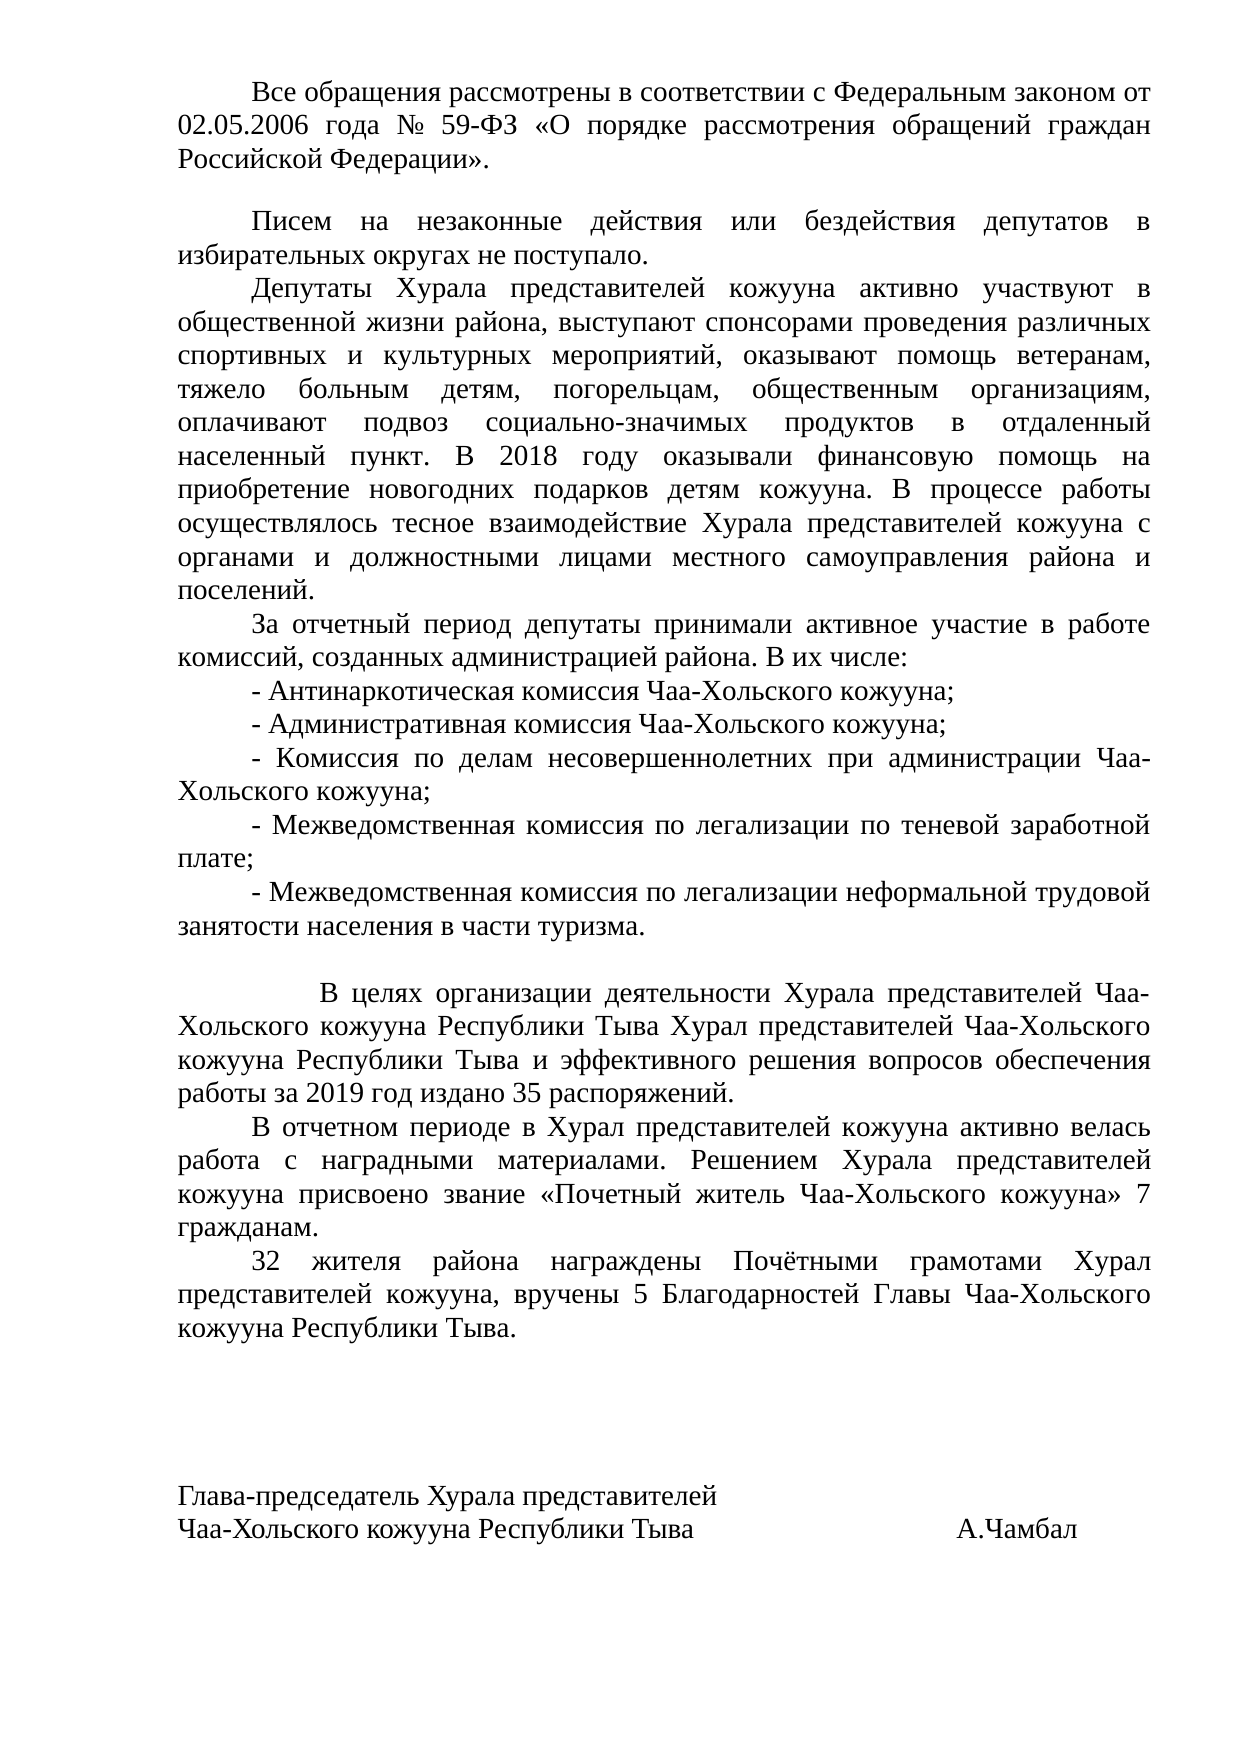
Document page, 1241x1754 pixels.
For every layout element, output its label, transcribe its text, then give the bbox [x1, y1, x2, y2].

text В целях организации деятельности Хурала представителей Чаа-Хольского кожууна Республики Тыва Хурал представителей Чаа-Хольского кожууна Республики Тыва и эффективного решения вопросов обеспечения работы за 2019 год издано 35 распоряжений. [177, 975, 1152, 1109]
text - Межведомственная комиссия по легализации неформальной трудовой занятости населения в части туризма. [177, 874, 1152, 941]
text 32 жителя района награждены Почётными грамотами Хурал представителей кожууна, вручены 5 Благодарностей Главы Чаа-Хольского кожууна Республики Тыва. [177, 1243, 1152, 1344]
text - Межведомственная комиссия по легализации по теневой заработной плате; [177, 807, 1152, 874]
text - Комиссия по делам несовершеннолетних при администрации Чаа-Хольского кожууна; [177, 740, 1152, 807]
subtitle Глава-председатель Хурала представителей [177, 1478, 1152, 1511]
text Депутаты Хурала представителей кожууна активно участвуют в общественной жизни района, выступают спонсорами проведения различных спортивных и культурных мероприятий, оказывают помощь ветеранам, тяжело больным детям, погорельцам, общественным организациям, оплачивают подвоз социально-значимых продуктов в отдаленный населенный пункт. В 2018 году оказывали финансовую помощь на приобретение новогодних подарков детям кожууна. В процессе работы осуществлялось тесное взаимодействие Хурала представителей кожууна с органами и должностными лицами местного самоуправления района и поселений. [177, 270, 1152, 606]
text За отчетный период депутаты принимали активное участие в работе комиссий, созданных администрацией района. В их числе: [177, 606, 1152, 673]
text - Административная комиссия Чаа-Хольского кожууна; [177, 706, 1152, 740]
text В отчетном периоде в Хурал представителей кожууна активно велась работа с наградными материалами. Решением Хурала представителей кожууна присвоено звание «Почетный житель Чаа-Хольского кожууна» 7 гражданам. [177, 1109, 1152, 1243]
text - Антинаркотическая комиссия Чаа-Хольского кожууна; [177, 673, 1152, 706]
text Все обращения рассмотрены в соответствии с Федеральным законом от 02.05.2006 года № 59-ФЗ «О порядке рассмотрения обращений граждан Российской Федерации». [177, 74, 1152, 174]
subtitle Чаа-Хольского кожууна Республики Тыва А.Чамбал [177, 1511, 1152, 1545]
text Писем на незаконные действия или бездействия депутатов в избирательных округах не поступало. [177, 203, 1152, 270]
